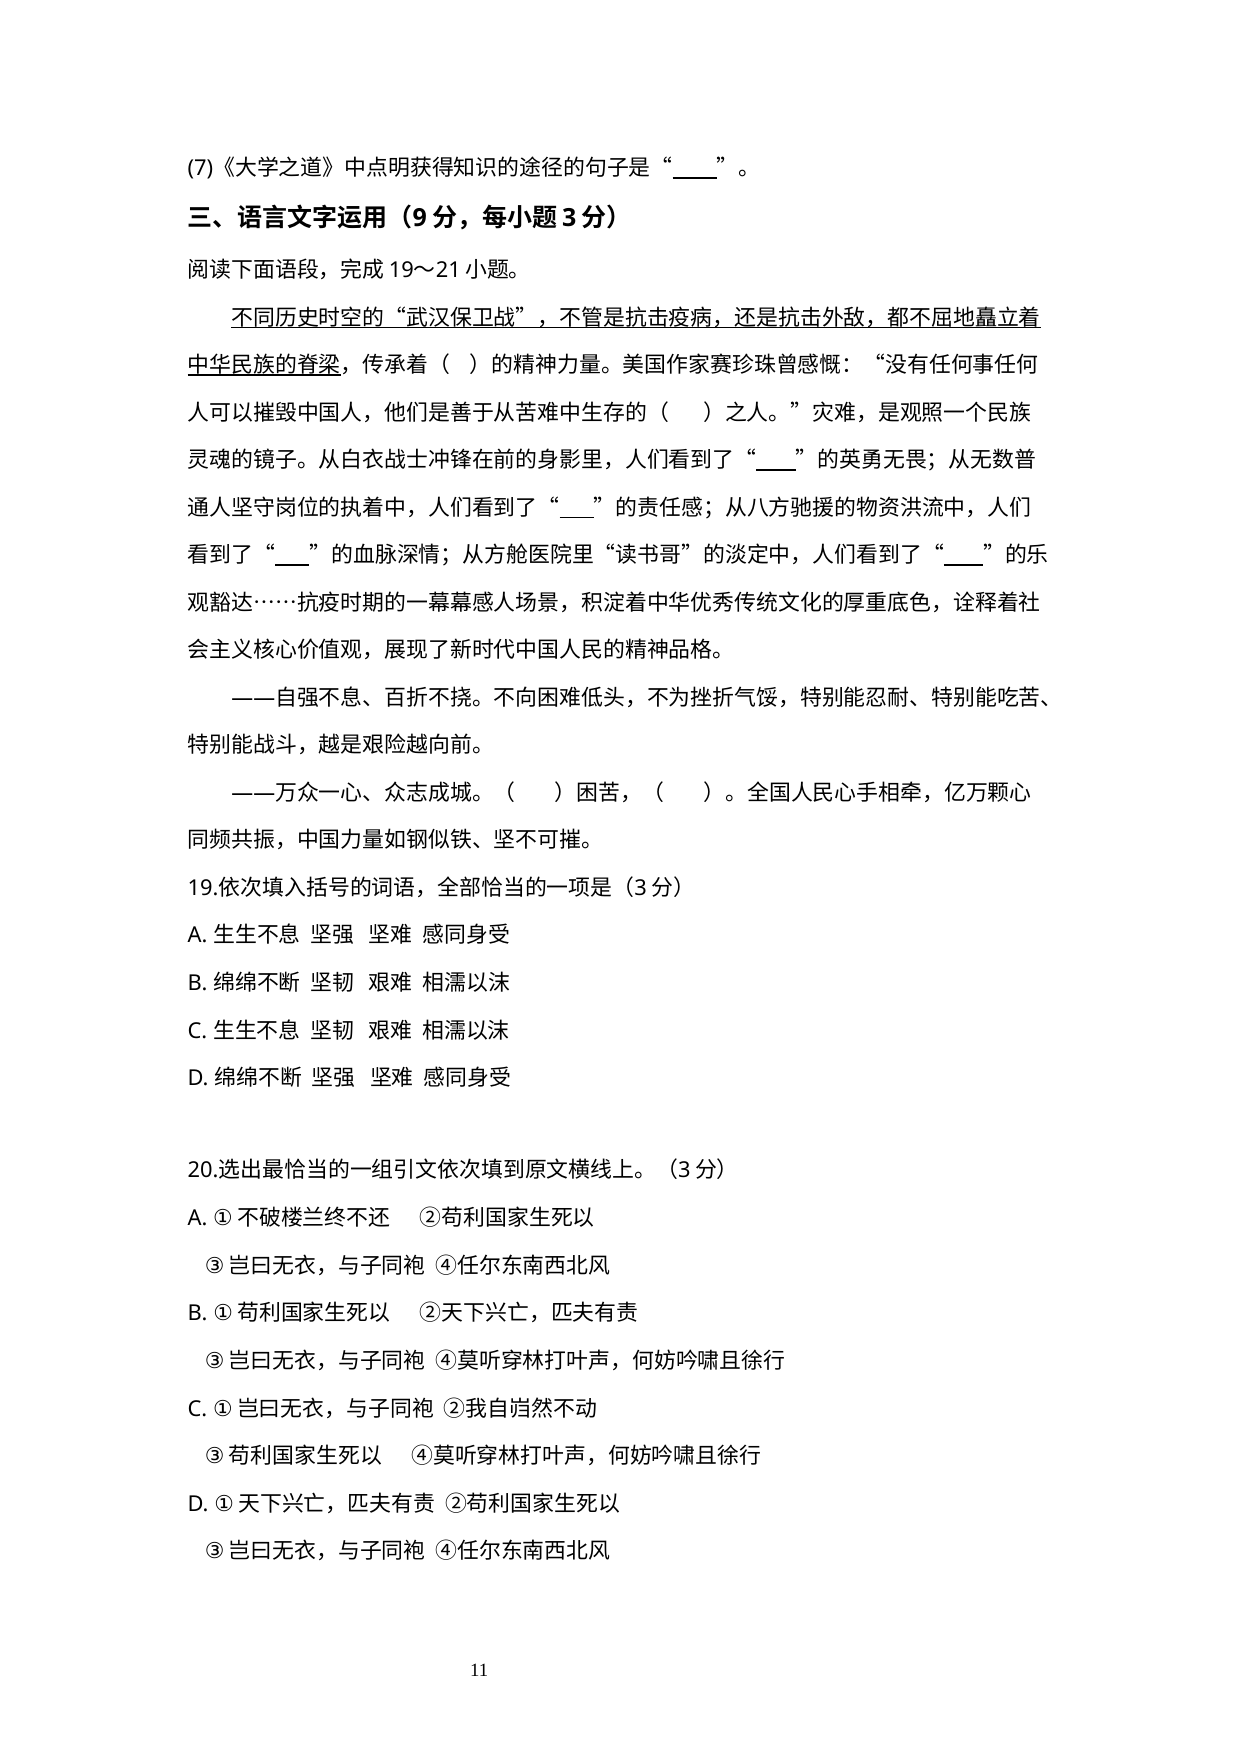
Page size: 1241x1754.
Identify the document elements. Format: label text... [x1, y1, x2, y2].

text (7)《大学之道》中点明获得知识的途径的句子是“ ”。 [187, 150, 1053, 182]
text ——万众一心、众志成城。（ ）困苦，（ ）。全国人民心手相牵，亿万颗心同频共振，中国力量如钢似铁、坚不可摧。 [187, 775, 1053, 854]
text A. 生生不息 坚强 坚难 感同身受 [187, 917, 1053, 949]
text D. 绵绵不断 坚强 坚难 感同身受 [187, 1060, 1053, 1092]
text C. ①岂曰无衣，与子同袍 ②我自岿然不动 [187, 1391, 1053, 1422]
text 阅读下面语段，完成19～21小题。 [187, 252, 1053, 284]
text 三、语言文字运用（9分，每小题3分） [187, 198, 1053, 234]
text 19.依次填入括号的词语，全部恰当的一项是（3分） [187, 870, 1053, 902]
text C. 生生不息 坚韧 艰难 相濡以沫 [187, 1013, 1053, 1044]
text B. ①苟利国家生死以 ②天下兴亡，匹夫有责 [187, 1295, 1053, 1327]
text B. 绵绵不断 坚韧 艰难 相濡以沫 [187, 965, 1053, 997]
text ③岂曰无衣，与子同袍 ④任尔东南西北风 [187, 1248, 1053, 1279]
text ③岂曰无衣，与子同袍 ④莫听穿林打叶声，何妨吟啸且徐行 [187, 1343, 1053, 1375]
text ——自强不息、百折不挠。不向困难低头，不为挫折气馁，特别能忍耐、特别能吃苦、特别能战斗，越是艰险越向前。 [187, 679, 1053, 759]
text A. ①不破楼兰终不还 ②苟利国家生死以 [187, 1200, 1053, 1232]
text ③岂曰无衣，与子同袍 ④任尔东南西北风 [187, 1533, 1053, 1565]
text D. ①天下兴亡，匹夫有责 ②苟利国家生死以 [187, 1486, 1053, 1517]
text 不同历史时空的“武汉保卫战”，不管是抗击疫病，还是抗击外敌，都不屈地矗立着中华民族的脊梁，传承着（ ）的精神力量。美国作家赛珍珠曾感慨：“没有任何事任何人可以摧毁中国人，他们是善于从苦难中生存的（ ）之人。”灾难，是观照一个民族灵魂的镜子。从白衣战士冲锋在前的身影里，人们看到了“ ”的英勇无畏；从无数普通人坚守岗位的执着中，人们看到了“ ”的责任感；从八方驰援的物资洪流中，人们看到了“ ”的血脉深情；从方舱医院里“读书哥”的淡定中，人们看到了“ ”的乐观豁达……抗疫时期的一幕幕感人场景，积淀着中华优秀传统文化的厚重底色，诠释着社会主义核心价值观，展现了新时代中国人民的精神品格。 [187, 299, 1053, 664]
text ③苟利国家生死以 ④莫听穿林打叶声，何妨吟啸且徐行 [187, 1438, 1053, 1470]
text 20.选出最恰当的一组引文依次填到原文横线上。（3分） [187, 1152, 1053, 1184]
